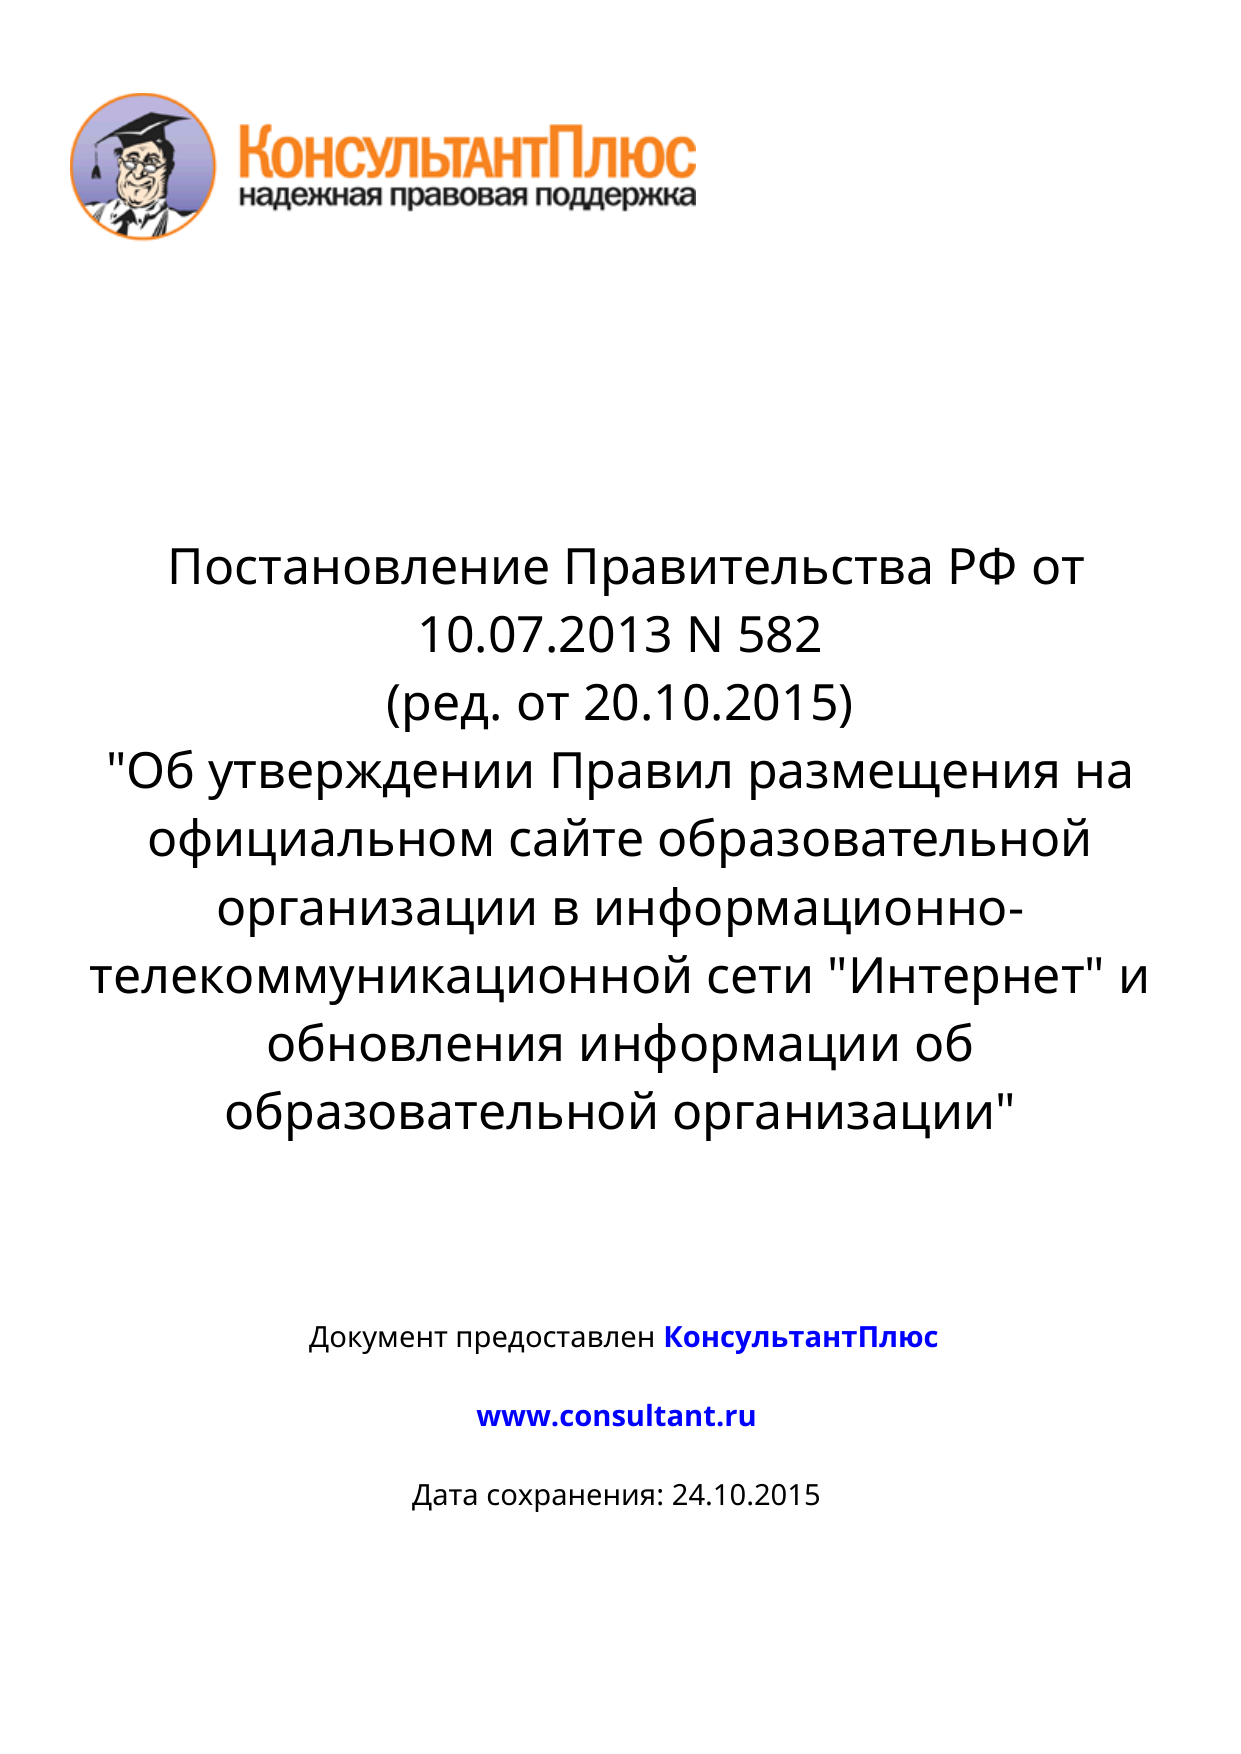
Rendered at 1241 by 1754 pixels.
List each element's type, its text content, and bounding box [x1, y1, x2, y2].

table_cell Постановление Правительства РФ от 10.07.2013 N 582 (ред. от 20.10.2015) "Об утверждении Правил размещения на официальном сайте образовательной организации в информационно-телекоммуникационной сети "Интернет" и обновления информации об образовательной организации" [62, 403, 1178, 1272]
table_header [62, 88, 1178, 403]
table_cell Документ предоставлен КонсультантПлюс www.consultant.ru Дата сохранения: 24.10.2015 [62, 1272, 1178, 1587]
picture [70, 93, 696, 243]
